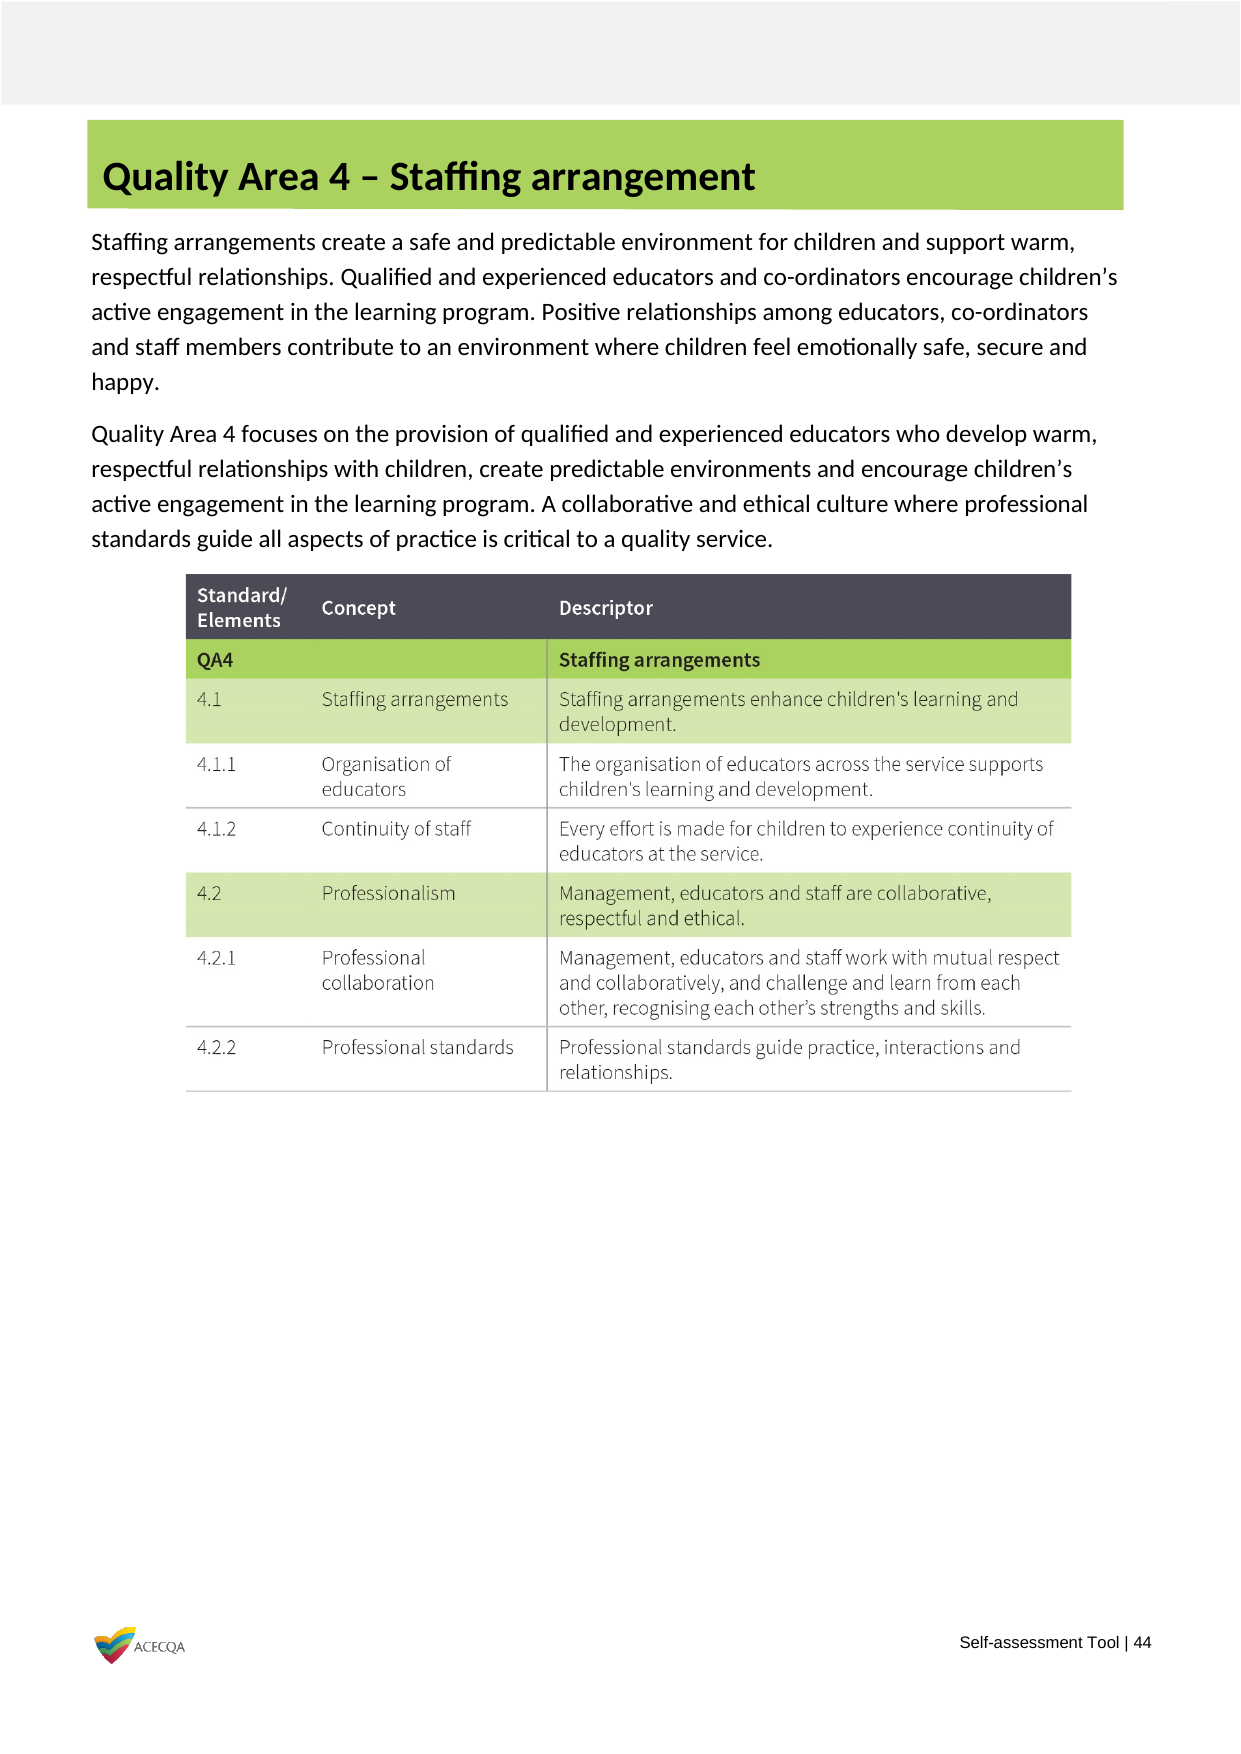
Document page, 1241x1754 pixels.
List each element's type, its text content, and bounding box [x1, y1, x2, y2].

text Staffing arrangements create a safe and predictable environment for children and support warm, respectful relationships. Qualified and experienced educators and co-ordinators encourage children’s active engagement in the learning program. Positive relationships among educators, co-ordinators and staff members contribute to an environment where children feel emotionally safe, secure and happy. [91, 226, 1124, 397]
text Quality Area 4 focuses on the provision of qualified and experienced educators who develop warm, respectful relationships with children, create predictable environments and encourage children’s active engagement in the learning program. A collaborative and ethical culture where professional standards guide all aspects of practice is critical to a quality service. [91, 418, 1124, 554]
picture [76, 1609, 207, 1682]
picture [185, 574, 1072, 1092]
